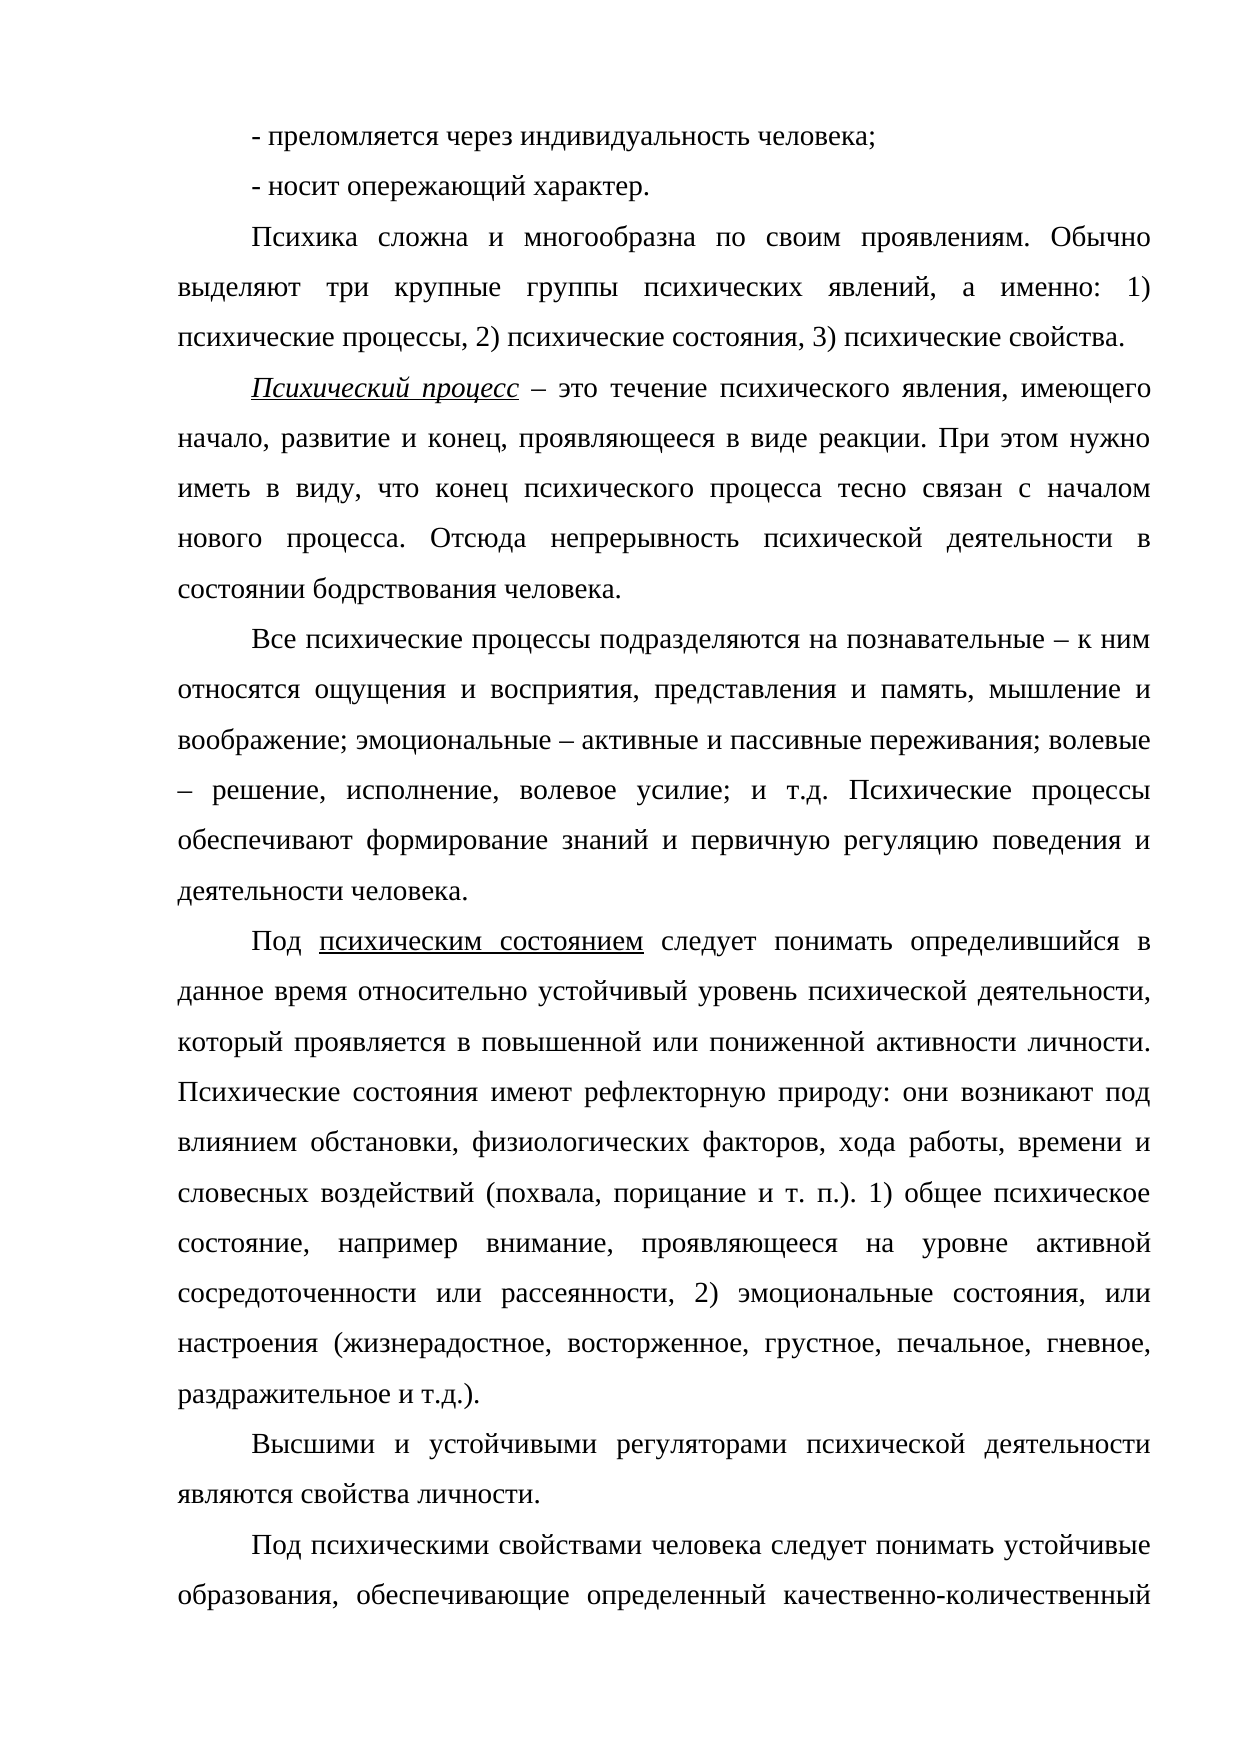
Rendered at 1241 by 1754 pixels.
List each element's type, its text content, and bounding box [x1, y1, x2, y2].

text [177, 1527, 1152, 1611]
text Психический процесс – это течение психического явления, имеющего начало, развитие и конец, проявляющееся в виде реакции. При этом нужно иметь в виду, что конец психического процесса тесно связан с началом нового процесса. Отсюда непрерывность психической деятельности в состоянии бодрствования человека. [177, 370, 1152, 604]
text Высшими и устойчивыми регуляторами психической деятельности являются свойства личности. [177, 1426, 1152, 1510]
text Под психическим состоянием следует понимать определившийся в данное время относительно устойчивый уровень психической деятельности, который проявляется в повышенной или пониженной активности личности. Психические состояния имеют рефлекторную природу: они возникают под влиянием обстановки, физиологических факторов, хода работы, времени и словесных воздействий (похвала, порицание и т. п.). 1) общее психическое состояние, например внимание, проявляющееся на уровне активной сосредоточенности или рассеянности, 2) эмоциональные состояния, или настроения (жизнерадостное, восторженное, грустное, печальное, гневное, раздражительное и т.д.). [177, 923, 1152, 1409]
text - носит опережающий характер. [177, 168, 1152, 202]
text - преломляется через индивидуальность человека; [177, 118, 1152, 152]
text Психика сложна и многообразна по своим проявлениям. Обычно выделяют три крупные группы психических явлений, а именно: 1) психические процессы, 2) психические состояния, 3) психические свойства. [177, 219, 1152, 353]
text Все психические процессы подразделяются на познавательные – к ним относятся ощущения и восприятия, представления и память, мышление и воображение; эмоциональные – активные и пассивные переживания; волевые – решение, исполнение, волевое усилие; и т.д. Психические процессы обеспечивают формирование знаний и первичную регуляцию поведения и деятельности человека. [177, 621, 1152, 906]
